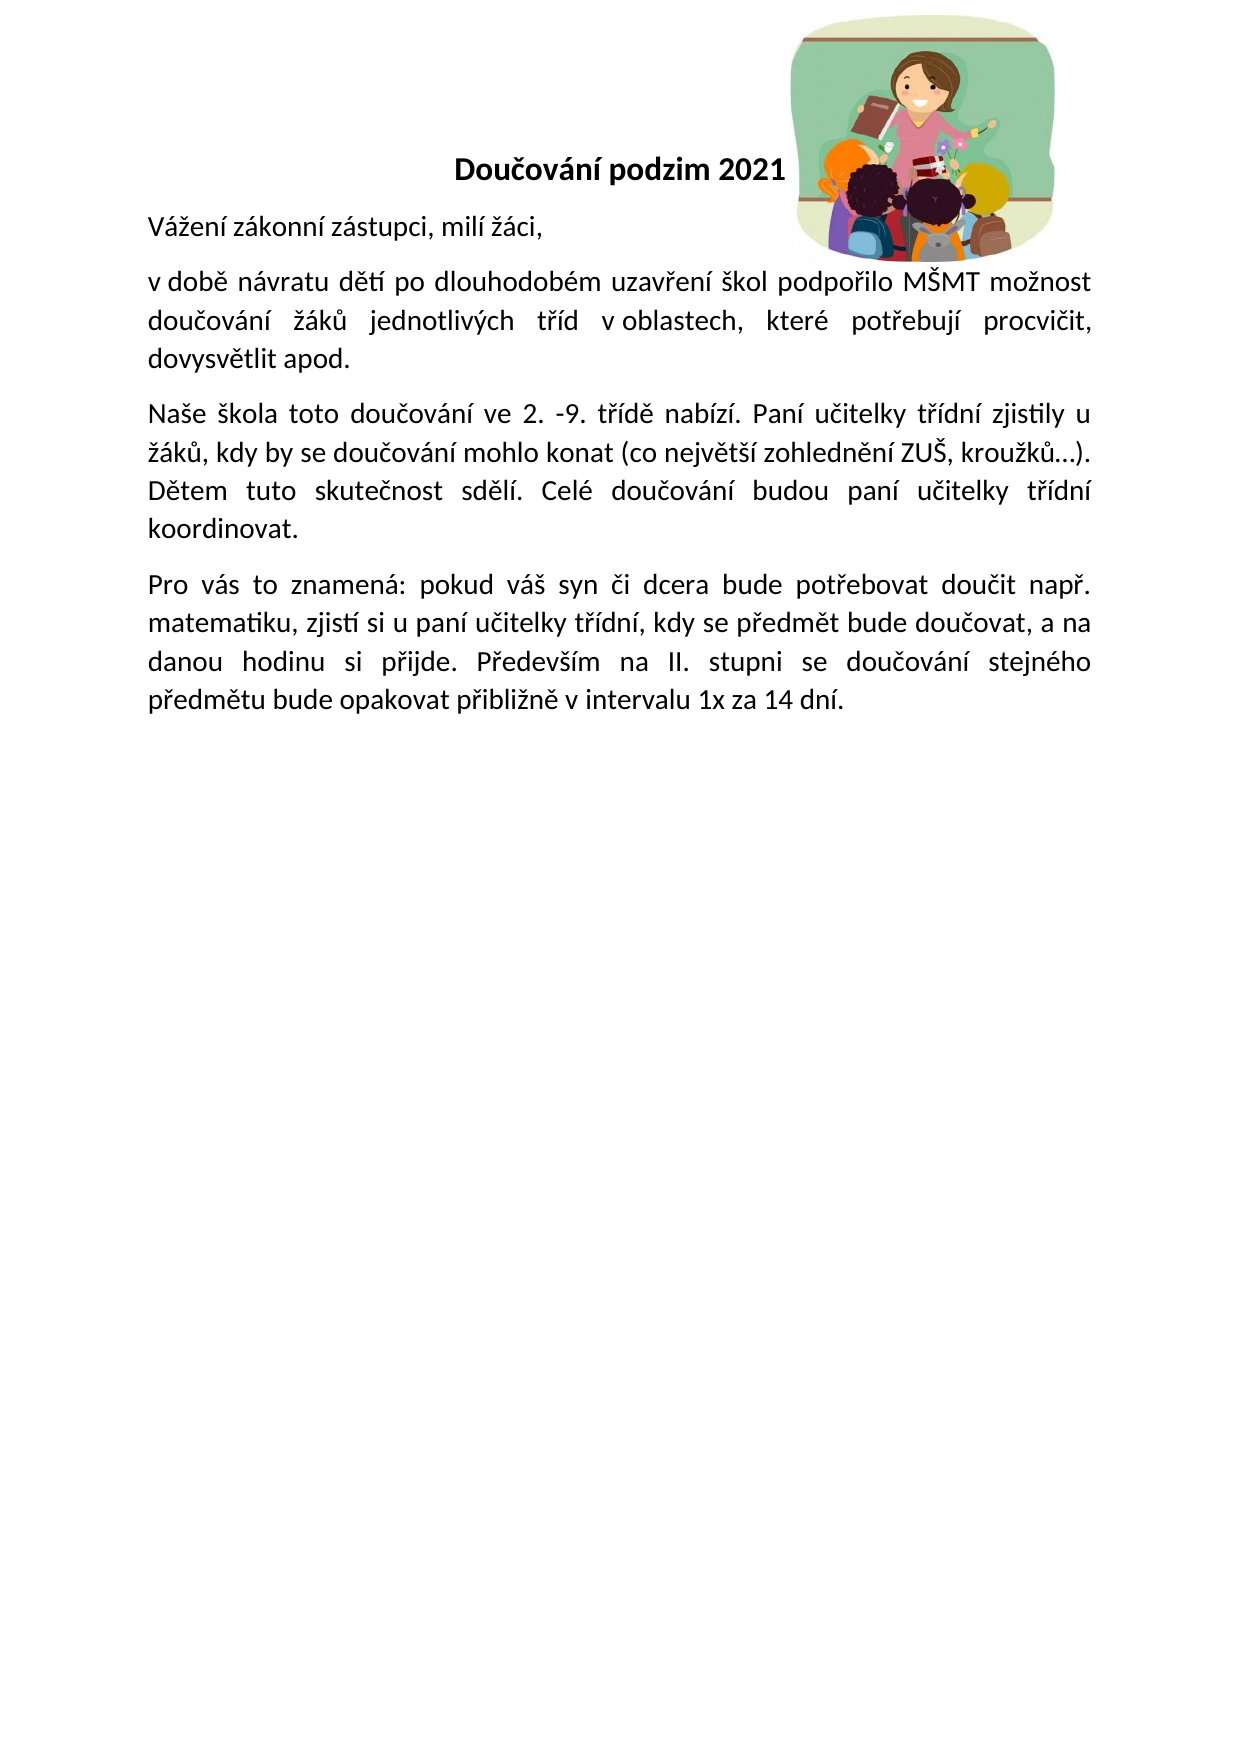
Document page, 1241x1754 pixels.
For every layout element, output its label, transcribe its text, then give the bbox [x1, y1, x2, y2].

picture [790, 188, 1055, 208]
text Doučování podzim 2021 [148, 148, 1093, 188]
picture [790, 244, 1055, 262]
text v době návratu dětí po dlouhodobém uzavření škol podpořilo MŠMT možnost doučování žáků jednotlivých tříd v oblastech, které potřebují procvičit, dovysvětlit apod. [148, 263, 1093, 376]
picture [790, 15, 1055, 148]
text Vážení zákonní zástupci, milí žáci, [148, 208, 1093, 244]
text Pro vás to znamená: pokud váš syn či dcera bude potřebovat doučit např. matematiku, zjistí si u paní učitelky třídní, kdy se předmět bude doučovat, a na danou hodinu si přijde. Především na II. stupni se doučování stejného předmětu bude opakovat přibližně v intervalu 1x za 14 dní. [148, 566, 1093, 717]
text Naše škola toto doučování ve 2. -9. třídě nabízí. Paní učitelky třídní zjistily u žáků, kdy by se doučování mohlo konat (co největší zohlednění ZUŠ, kroužků…). Dětem tuto skutečnost sdělí. Celé doučování budou paní učitelky třídní koordinovat. [148, 395, 1093, 546]
